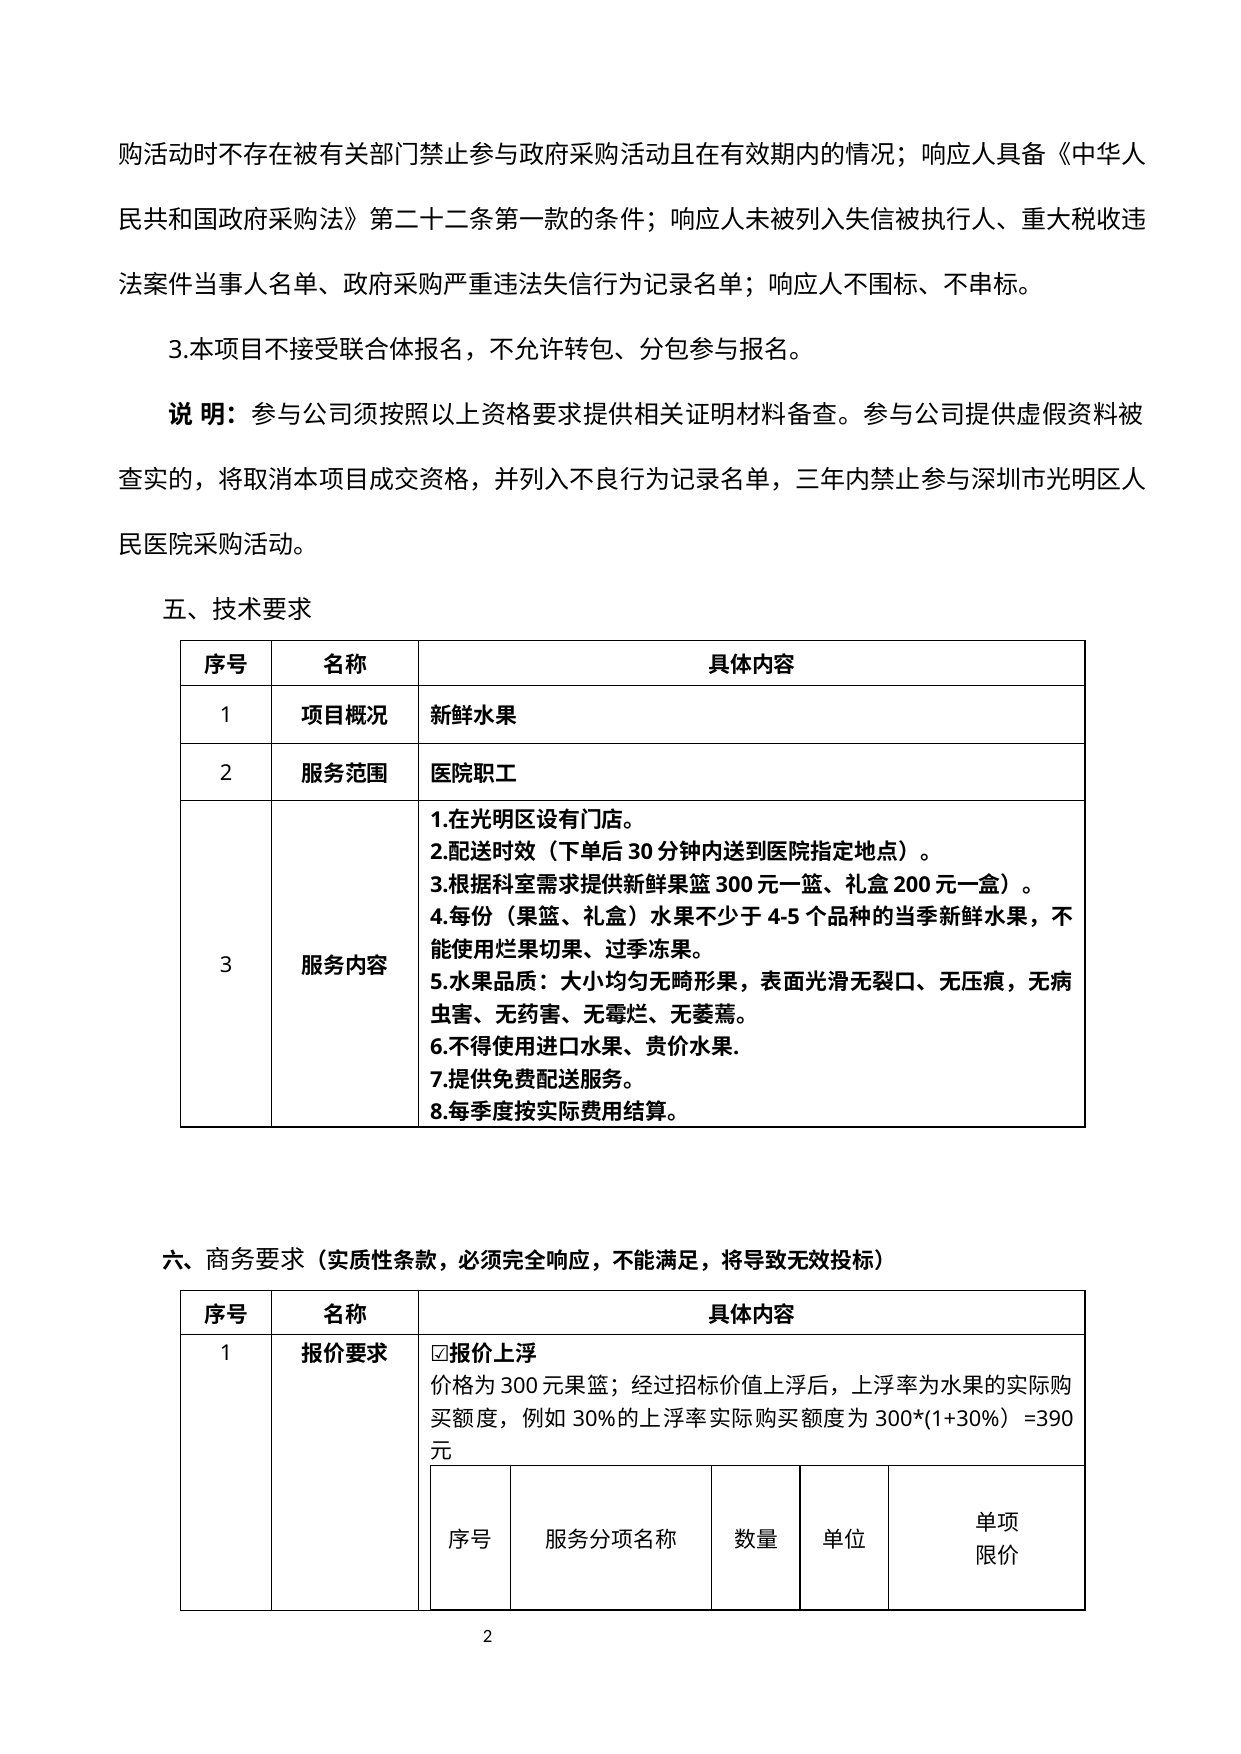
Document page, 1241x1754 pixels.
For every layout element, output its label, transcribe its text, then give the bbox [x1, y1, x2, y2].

table_cell 医院职工 [419, 744, 1084, 800]
table_header 序号 [181, 1291, 271, 1334]
table_cell 2 [181, 744, 271, 800]
table_cell 项目概况 [272, 686, 418, 743]
text 3.本项目不接受联合体报名，不允许转包、分包参与报名。 [118, 315, 1147, 380]
table_header 名称 [272, 641, 418, 684]
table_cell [419, 1335, 1084, 1610]
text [118, 120, 1147, 315]
table_cell 服务范围 [272, 744, 418, 800]
text 说 明：参与公司须按照以上资格要求提供相关证明材料备查。参与公司提供虚假资料被查实的，将取消本项目成交资格，并列入不良行为记录名单，三年内禁止参与深圳市光明区人民医院采购活动。 [118, 380, 1147, 575]
text 五、技术要求 [118, 575, 1147, 640]
table_cell 1 [181, 1335, 271, 1610]
table_header 具体内容 [419, 641, 1084, 684]
table_cell 1 [181, 686, 271, 743]
table_cell 报价要求 [272, 1335, 418, 1610]
list 商务要求（实质性条款，必须完全响应，不能满足，将导致无效投标） [118, 1225, 1147, 1290]
table_cell 新鲜水果 [419, 686, 1084, 743]
table_header 序号 [181, 641, 271, 684]
table_cell 服务内容 [272, 801, 418, 1126]
table_cell 1.在光明区设有门店。 2.配送时效（下单后30分钟内送到医院指定地点）。 3.根据科室需求提供新鲜果篮300元一篮、礼盒200元一盒）。 4.每份（果篮、礼盒）水果不少于4-5个品种的当季新鲜水果，不能使用烂果切果、过季冻果。 5.水果品质：大小均匀无畸形果，表面光滑无裂口、无压痕，无病虫害、无药害、无霉烂、无萎蔫。 6.不得使用进口水果、贵价水果. 7.提供免费配送服务。 8.每季度按实际费用结算。 [419, 801, 1084, 1126]
table_cell 3 [181, 801, 271, 1126]
table_header 具体内容 [419, 1291, 1084, 1334]
table_header 名称 [272, 1291, 418, 1334]
